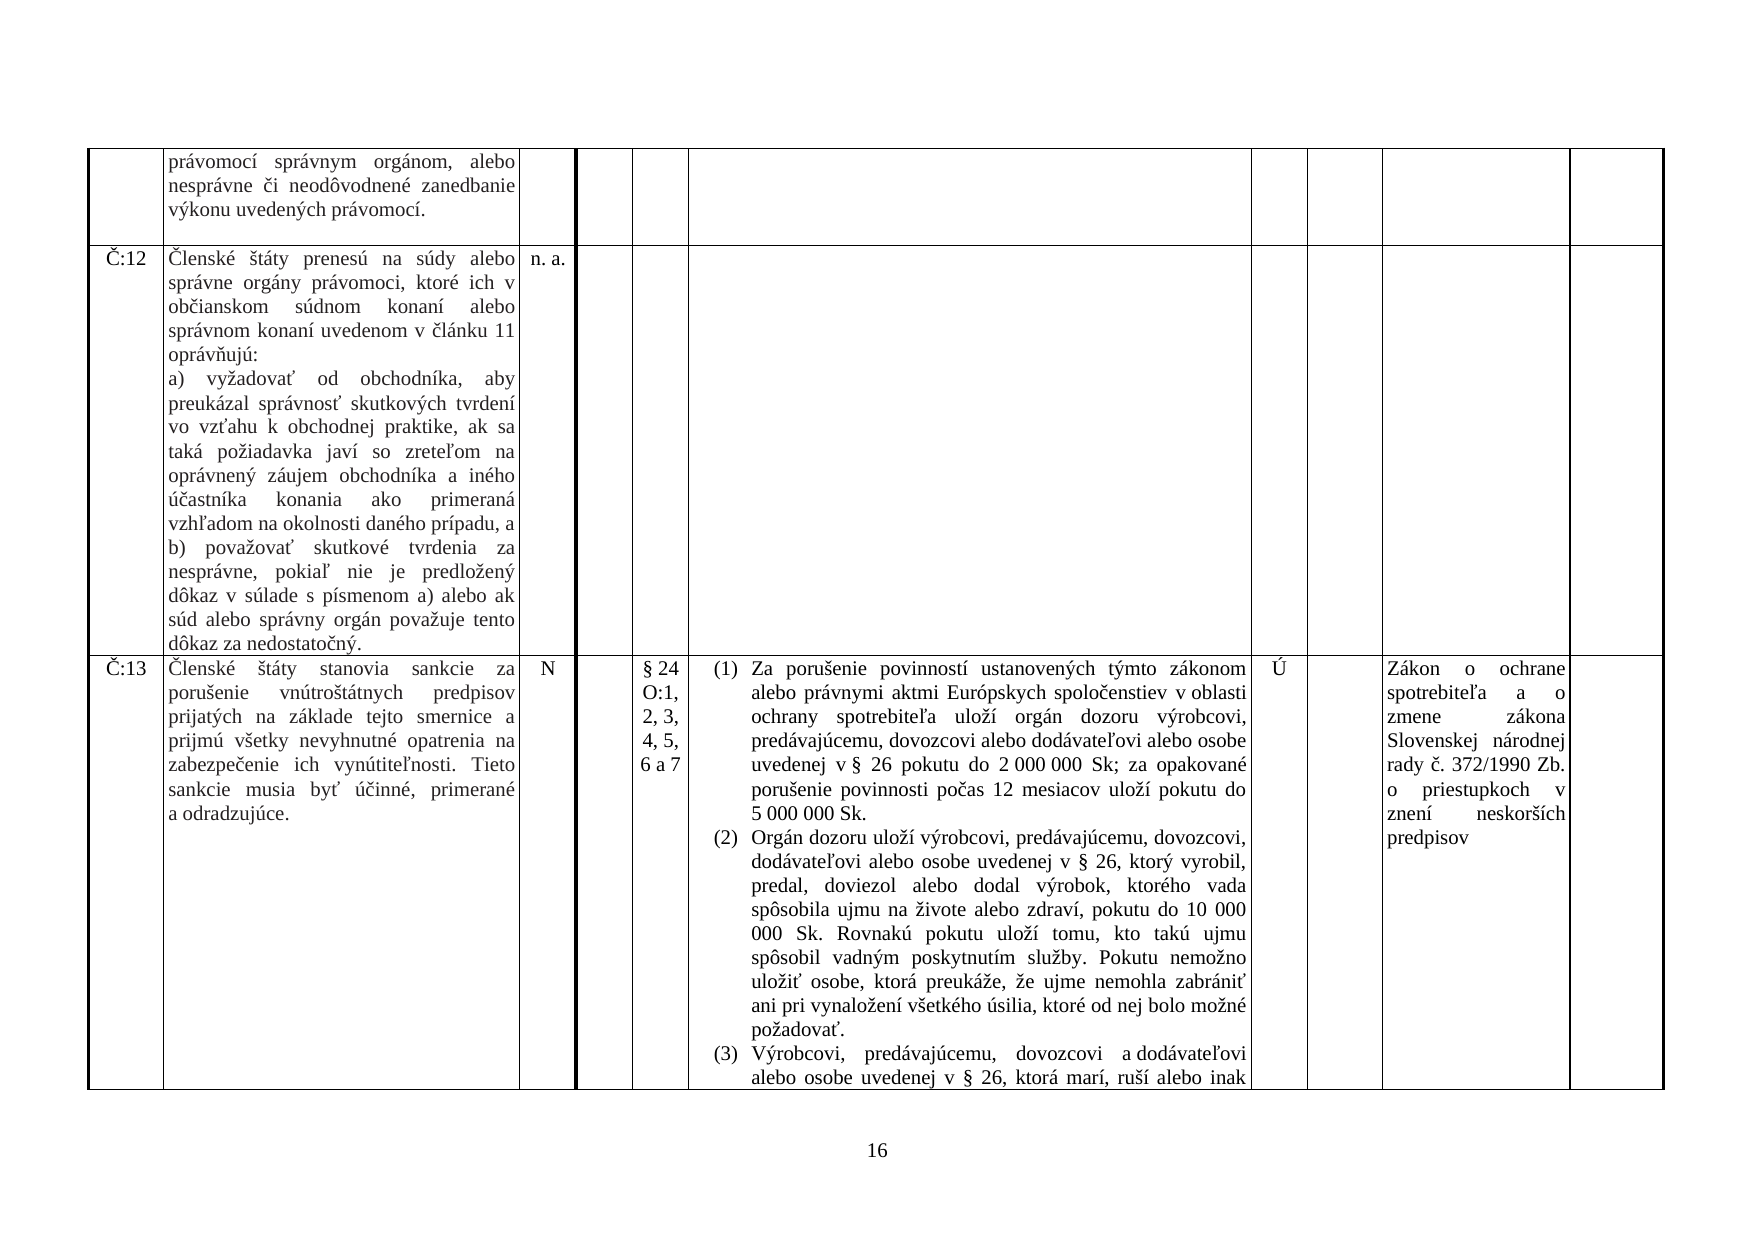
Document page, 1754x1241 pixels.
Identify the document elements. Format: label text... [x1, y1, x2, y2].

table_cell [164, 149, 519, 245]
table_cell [1383, 149, 1569, 245]
table_cell Č:13 [90, 656, 163, 1089]
table_cell [578, 149, 632, 245]
table_cell N [520, 656, 574, 1089]
table_cell Ú [1252, 149, 1307, 245]
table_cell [689, 656, 1251, 1089]
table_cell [1383, 656, 1569, 1089]
table_cell [1252, 246, 1307, 655]
table_cell [1571, 656, 1662, 1089]
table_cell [689, 149, 1251, 245]
table_cell [1571, 149, 1662, 245]
table_cell [633, 246, 688, 655]
table_cell Č:12 [90, 246, 163, 655]
table_cell Členské štáty prenesú na súdy alebo správne orgány právomoci, ktoré ich v občianskom súdnom konaní alebo správnom konaní uvedenom v článku 11 oprávňujú: a) vyžadovať od obchodníka, aby preukázal správnosť skutkových tvrdení vo vzťahu k obchodnej praktike, ak sa taká požiadavka javí so zreteľom na oprávnený záujem obchodníka a iného účastníka konania ako primeraná vzhľadom na okolnosti daného prípadu, a b) považovať skutkové tvrdenia za nesprávne, pokiaľ nie je predložený dôkaz v súlade s písmenom a) alebo ak súd alebo správny orgán považuje tento dôkaz za nedostatočný. [164, 246, 519, 655]
table_cell [1308, 246, 1382, 655]
table_cell N [520, 149, 574, 245]
table_cell Ú [1252, 656, 1307, 1089]
table_cell [1308, 149, 1382, 245]
table_cell [578, 246, 632, 655]
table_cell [633, 656, 688, 1089]
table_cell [164, 656, 519, 1089]
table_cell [633, 149, 688, 245]
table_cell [90, 149, 163, 245]
table_cell [578, 656, 632, 1089]
table_cell n. a. [520, 246, 574, 655]
table_cell [689, 246, 1251, 655]
table_cell [1308, 656, 1382, 1089]
table_cell [1383, 246, 1569, 655]
table_cell [1571, 246, 1662, 655]
